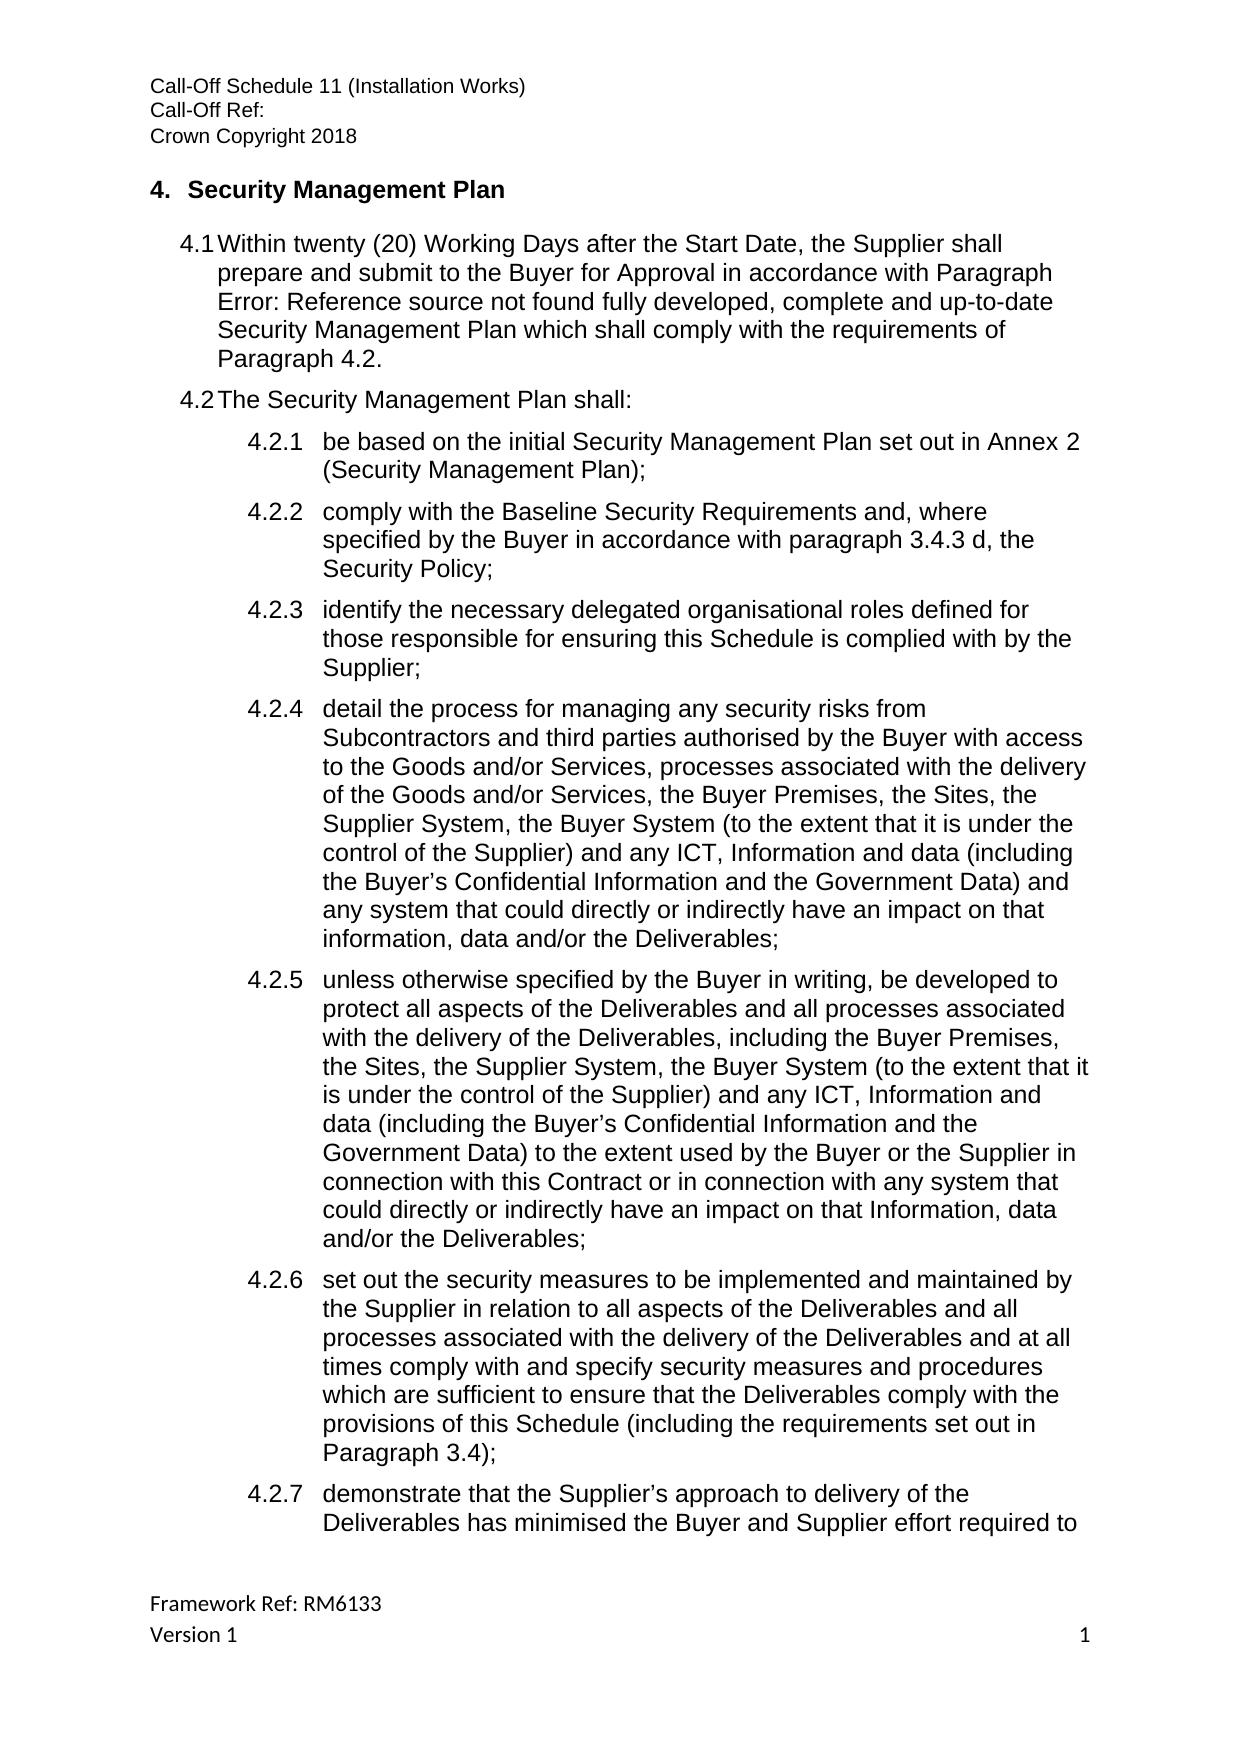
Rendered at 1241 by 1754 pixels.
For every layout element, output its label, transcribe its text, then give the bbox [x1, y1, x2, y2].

text unless otherwise specified by the Buyer in writing, be developed to protect all aspects of the Deliverables and all processes associated with the delivery of the Deliverables, including the Buyer Premises, the Sites, the Supplier System, the Buyer System (to the extent that it is under the control of the Supplier) and any ICT, Information and data (including the Buyer’s Confidential Information and the Government Data) to the extent used by the Buyer or the Supplier in connection with this Contract or in connection with any system that could directly or indirectly have an impact on that Information, data and/or the Deliverables; [247, 965, 1090, 1253]
text set out the security measures to be implemented and maintained by the Supplier in relation to all aspects of the Deliverables and all processes associated with the delivery of the Deliverables and at all times comply with and specify security measures and procedures which are sufficient to ensure that the Deliverables comply with the provisions of this Schedule (including the requirements set out in Paragraph 3.4); [247, 1265, 1090, 1467]
text detail the process for managing any security risks from Subcontractors and third parties authorised by the Buyer with access to the Goods and/or Services, processes associated with the delivery of the Goods and/or Services, the Buyer Premises, the Sites, the Supplier System, the Buyer System (to the extent that it is under the control of the Supplier) and any ICT, Information and data (including the Buyer’s Confidential Information and the Government Data) and any system that could directly or indirectly have an impact on that information, data and/or the Deliverables; [247, 694, 1090, 953]
text be based on the initial Security Management Plan set out in Annex 2 (Security Management Plan); [247, 427, 1090, 484]
text comply with the Baseline Security Requirements and, where specified by the Buyer in accordance with paragraph 3.4.3 d, the Security Policy; [247, 497, 1090, 583]
subtitle Security Management Plan [150, 175, 1090, 204]
list The Security Management Plan shall: [179, 385, 1090, 414]
text identify the necessary delegated organisational roles defined for those responsible for ensuring this Schedule is complied with by the Supplier; [247, 595, 1090, 682]
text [247, 1479, 1090, 1537]
